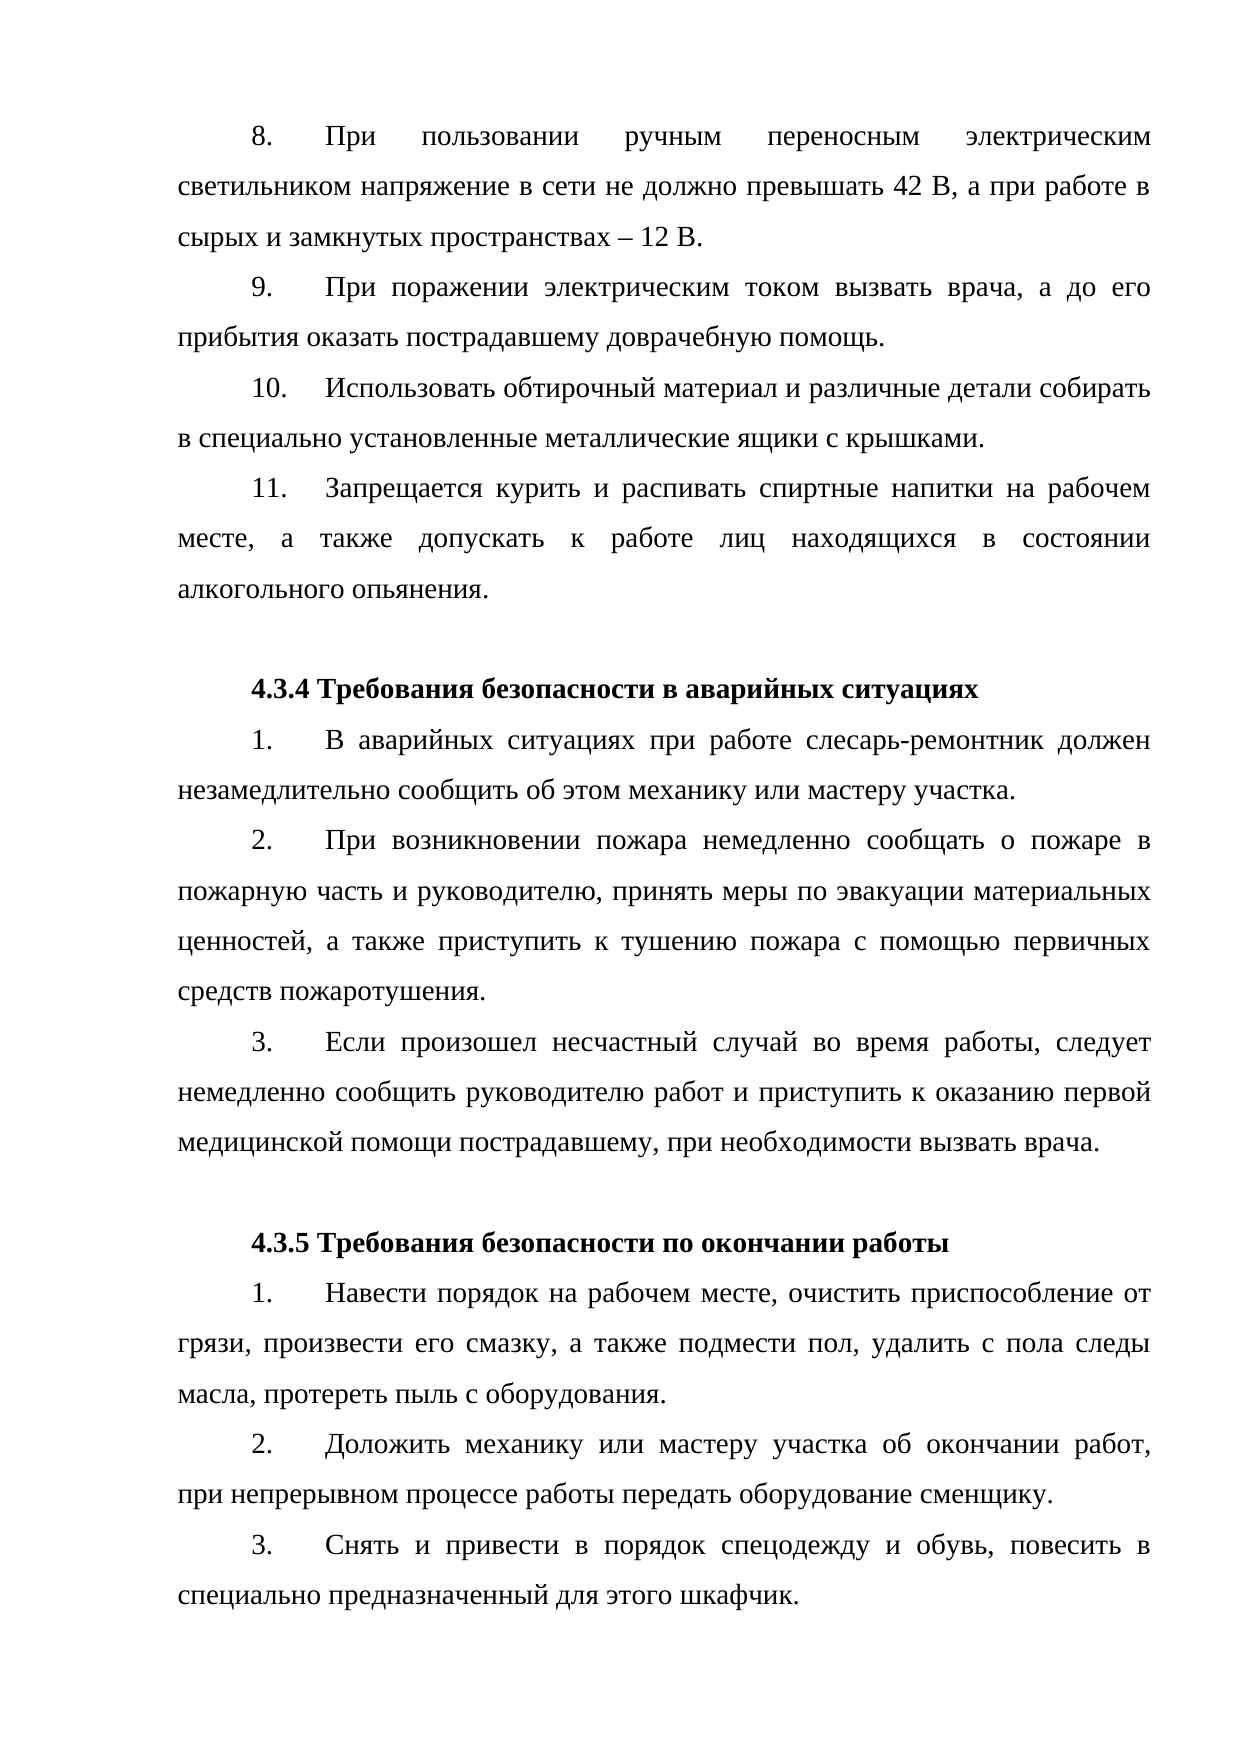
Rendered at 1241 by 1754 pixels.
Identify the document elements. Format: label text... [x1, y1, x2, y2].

list Использовать обтирочный материал и различные детали собирать в специально установленные металлические ящики с крышками. [177, 370, 1152, 453]
text 4.3.4 Требования безопасности в аварийных ситуациях [177, 672, 1152, 705]
list При возникновении пожара немедленно сообщать о пожаре в пожарную часть и руководителю, принять меры по эвакуации материальных ценностей, а также приступить к тушению пожара с помощью первичных средств пожаротушения. [177, 822, 1152, 1007]
list Запрещается курить и распивать спиртные напитки на рабочем месте, а также допускать к работе лиц находящихся в состоянии алкогольного опьянения. [177, 470, 1152, 604]
list Если произошел несчастный случай во время работы, следует немедленно сообщить руководителю работ и приступить к оказанию первой медицинской помощи пострадавшему, при необходимости вызвать врача. [177, 1024, 1152, 1158]
list Доложить механику или мастеру участка об окончании работ, при непрерывном процессе работы передать оборудование сменщику. [177, 1426, 1152, 1510]
list Навести порядок на рабочем месте, очистить приспособление от грязи, произвести его смазку, а также подмести пол, удалить с пола следы масла, протереть пыль с оборудования. [177, 1275, 1152, 1409]
list При поражении электрическим током вызвать врача, а до его прибытия оказать пострадавшему доврачебную помощь. [177, 269, 1152, 353]
list Снять и привести в порядок спецодежду и обувь, повесить в специально предназначенный для этого шкафчик. [177, 1527, 1152, 1611]
text 4.3.5 Требования безопасности по окончании работы [177, 1225, 1152, 1258]
list При пользовании ручным переносным электрическим светильником напряжение в сети не должно превышать 42 В, а при работе в сырых и замкнутых пространствах – 12 В. [177, 118, 1152, 252]
list В аварийных ситуациях при работе слесарь-ремонтник должен незамедлительно сообщить об этом механику или мастеру участка. [177, 722, 1152, 806]
